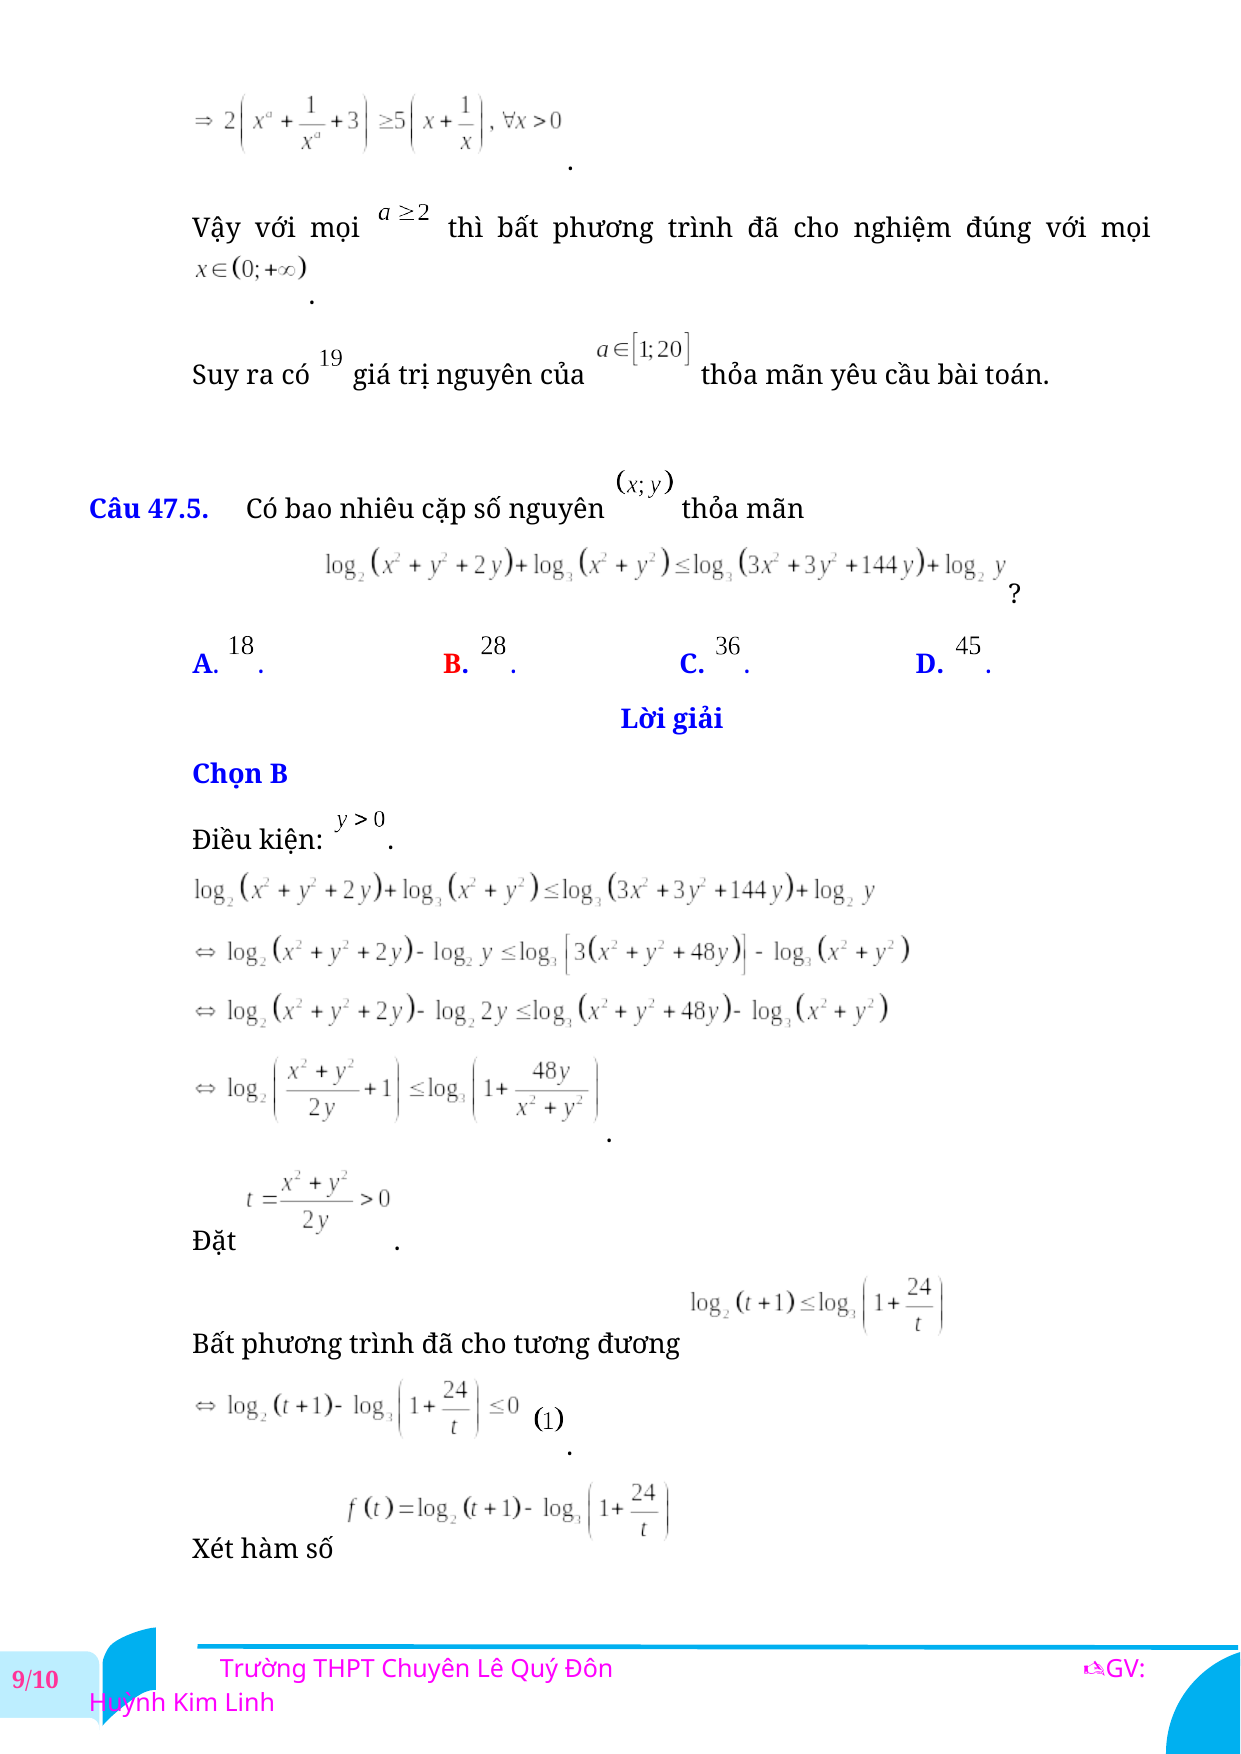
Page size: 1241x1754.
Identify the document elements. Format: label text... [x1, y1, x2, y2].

text . [192, 88, 1152, 179]
text Điều kiện: . [192, 803, 1152, 857]
text . [192, 870, 1152, 1150]
text Đặt . [192, 1163, 1152, 1258]
text Vậy với mọi thì bất phương trình đã cho nghiệm đúng với mọi . [192, 197, 1152, 312]
text Suy ra có giá trị nguyên của thỏa mãn yêu cầu bài toán. [192, 330, 1152, 392]
text ? [192, 545, 1152, 612]
text . [192, 1373, 1152, 1464]
text Câu 47.5. Có bao nhiêu cặp số nguyên thỏa mãn [88, 465, 1152, 527]
text Lời giải [192, 699, 1152, 736]
text Chọn B [192, 754, 1152, 791]
text Xét hàm số [192, 1476, 1152, 1566]
text Bất phương trình đã cho tương đương [192, 1271, 1152, 1361]
text A. . B. . C. . D. . [192, 630, 1152, 681]
